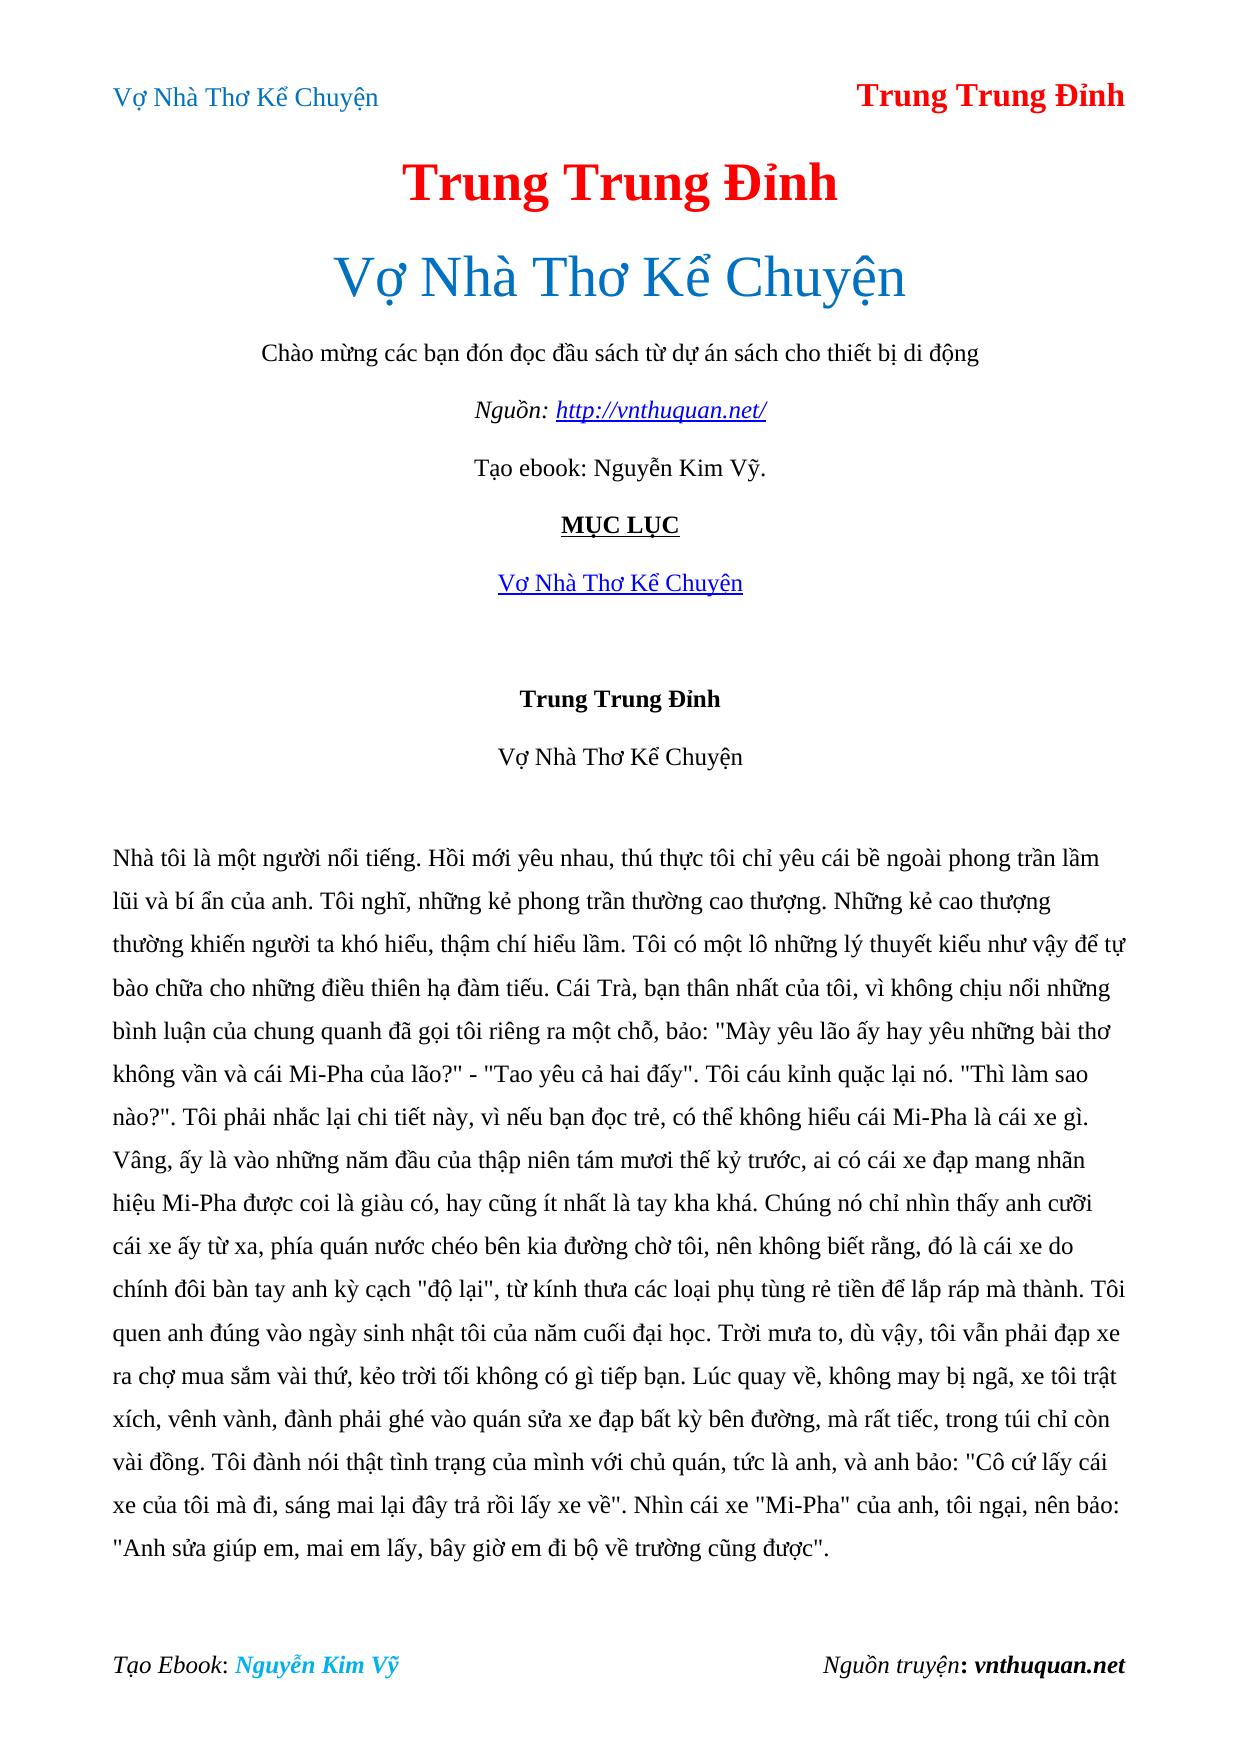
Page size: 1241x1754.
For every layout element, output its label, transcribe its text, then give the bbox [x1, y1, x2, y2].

text MỤC LỤC [112, 511, 1128, 539]
text Vợ Nhà Thơ Kể Chuyện [112, 568, 1128, 597]
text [112, 800, 1128, 1562]
text Chào mừng các bạn đón đọc đầu sách từ dự án sách cho thiết bị di động Nguồn: http://vnthuquan.net/ Tạo ebook: Nguyễn Kim Vỹ. [112, 338, 1128, 481]
text Trung Trung Đỉnh [112, 150, 1128, 212]
text Vợ Nhà Thơ Kể Chuyện [112, 241, 1128, 308]
text Trung Trung Đỉnh [112, 684, 1128, 713]
text Vợ Nhà Thơ Kể Chuyện [112, 742, 1128, 771]
